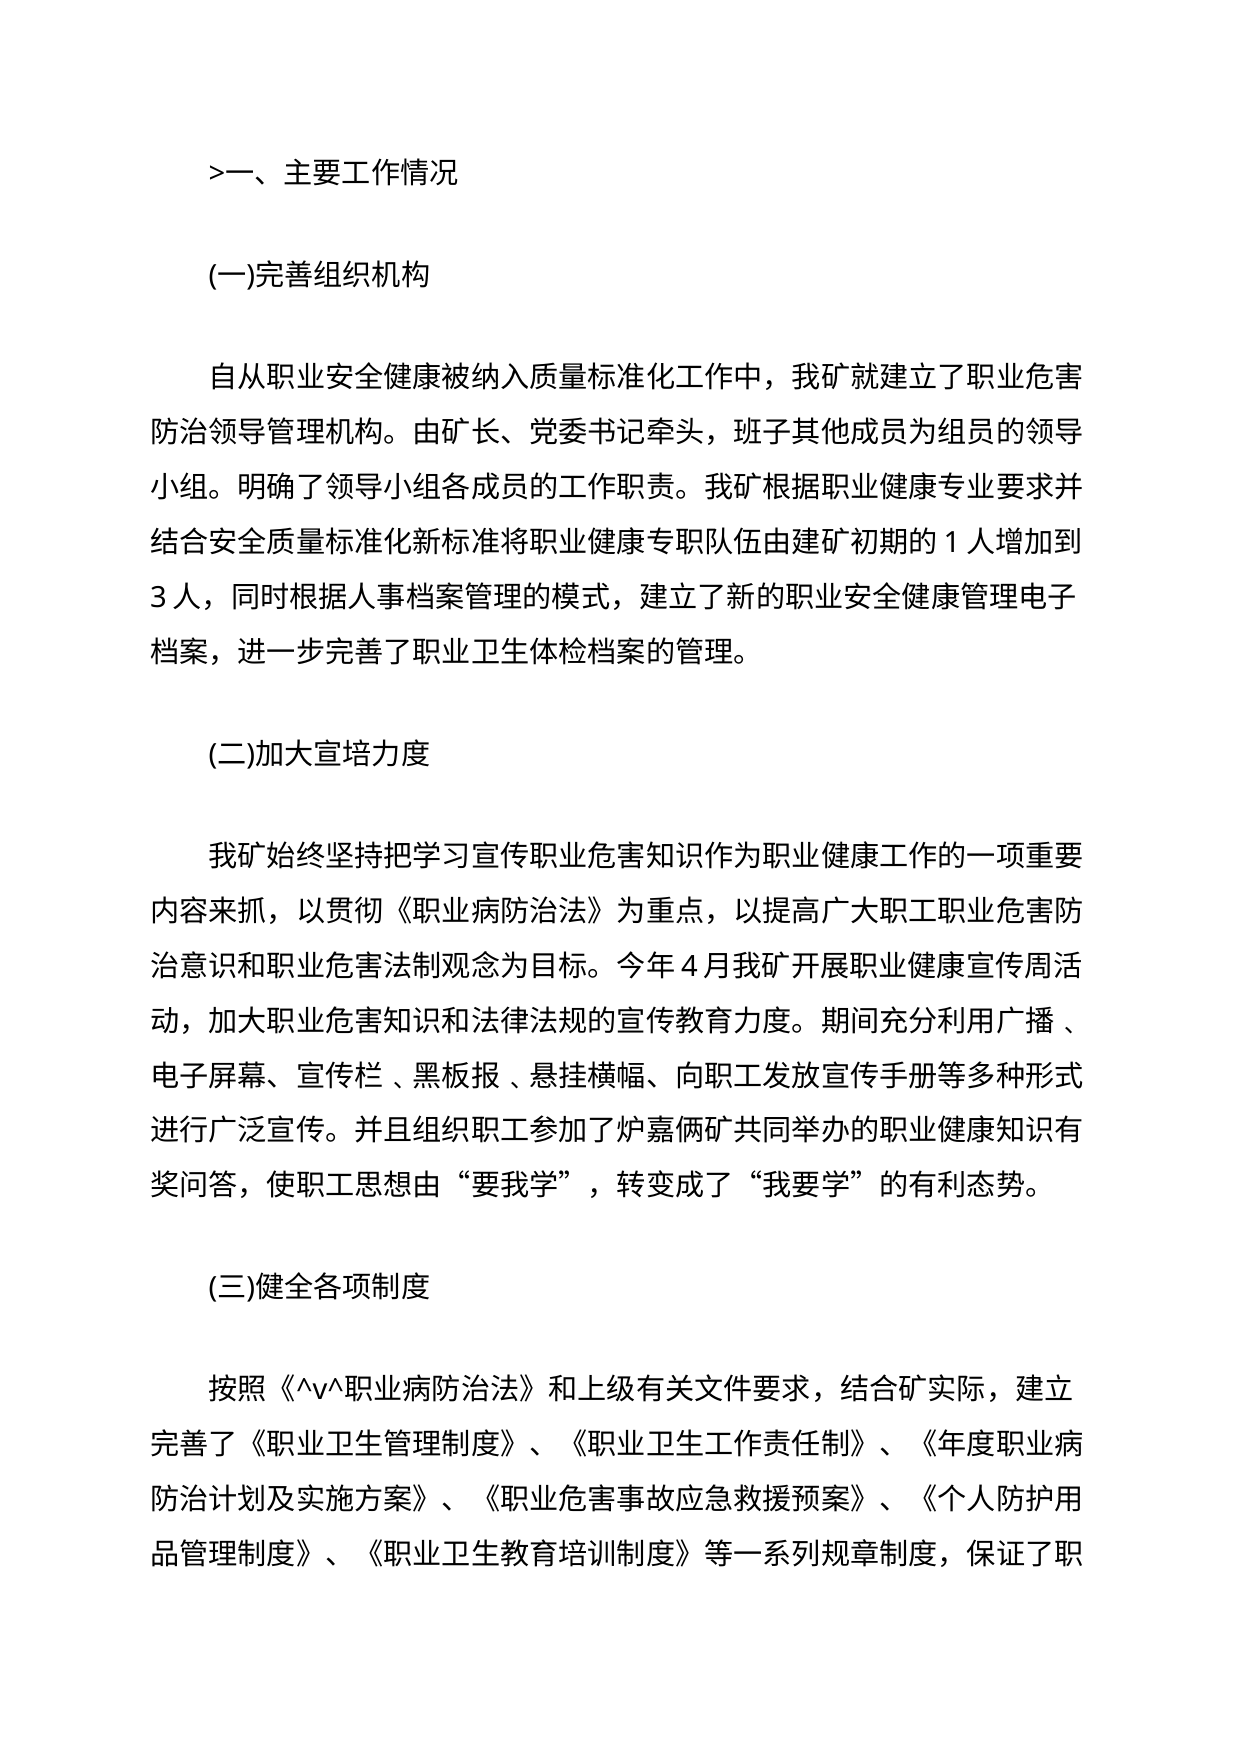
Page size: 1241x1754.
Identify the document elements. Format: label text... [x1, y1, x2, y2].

text (二)加大宣培力度 [150, 730, 1090, 773]
text (一)完善组织机构 [150, 252, 1090, 294]
text 我矿始终坚持把学习宣传职业危害知识作为职业健康工作的一项重要内容来抓，以贯彻《职业病防治法》为重点，以提高广大职工职业危害防治意识和职业危害法制观念为目标。今年4月我矿开展职业健康宣传周活动，加大职业危害知识和法律法规的宣传教育力度。期间充分利用广播﹑电子屏幕、宣传栏﹑黑板报﹑悬挂横幅、向职工发放宣传手册等多种形式进行广泛宣传。并且组织职工参加了炉嘉俩矿共同举办的职业健康知识有奖问答，使职工思想由“要我学”，转变成了“我要学”的有利态势。 [150, 832, 1090, 1204]
text >一、主要工作情况 [150, 150, 1090, 192]
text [150, 1366, 1090, 1573]
text 自从职业安全健康被纳入质量标准化工作中，我矿就建立了职业危害防治领导管理机构。由矿长、党委书记牵头，班子其他成员为组员的领导小组。明确了领导小组各成员的工作职责。我矿根据职业健康专业要求并结合安全质量标准化新标准将职业健康专职队伍由建矿初期的1人增加到3人，同时根据人事档案管理的模式，建立了新的职业安全健康管理电子档案，进一步完善了职业卫生体检档案的管理。 [150, 354, 1090, 671]
text (三)健全各项制度 [150, 1264, 1090, 1306]
